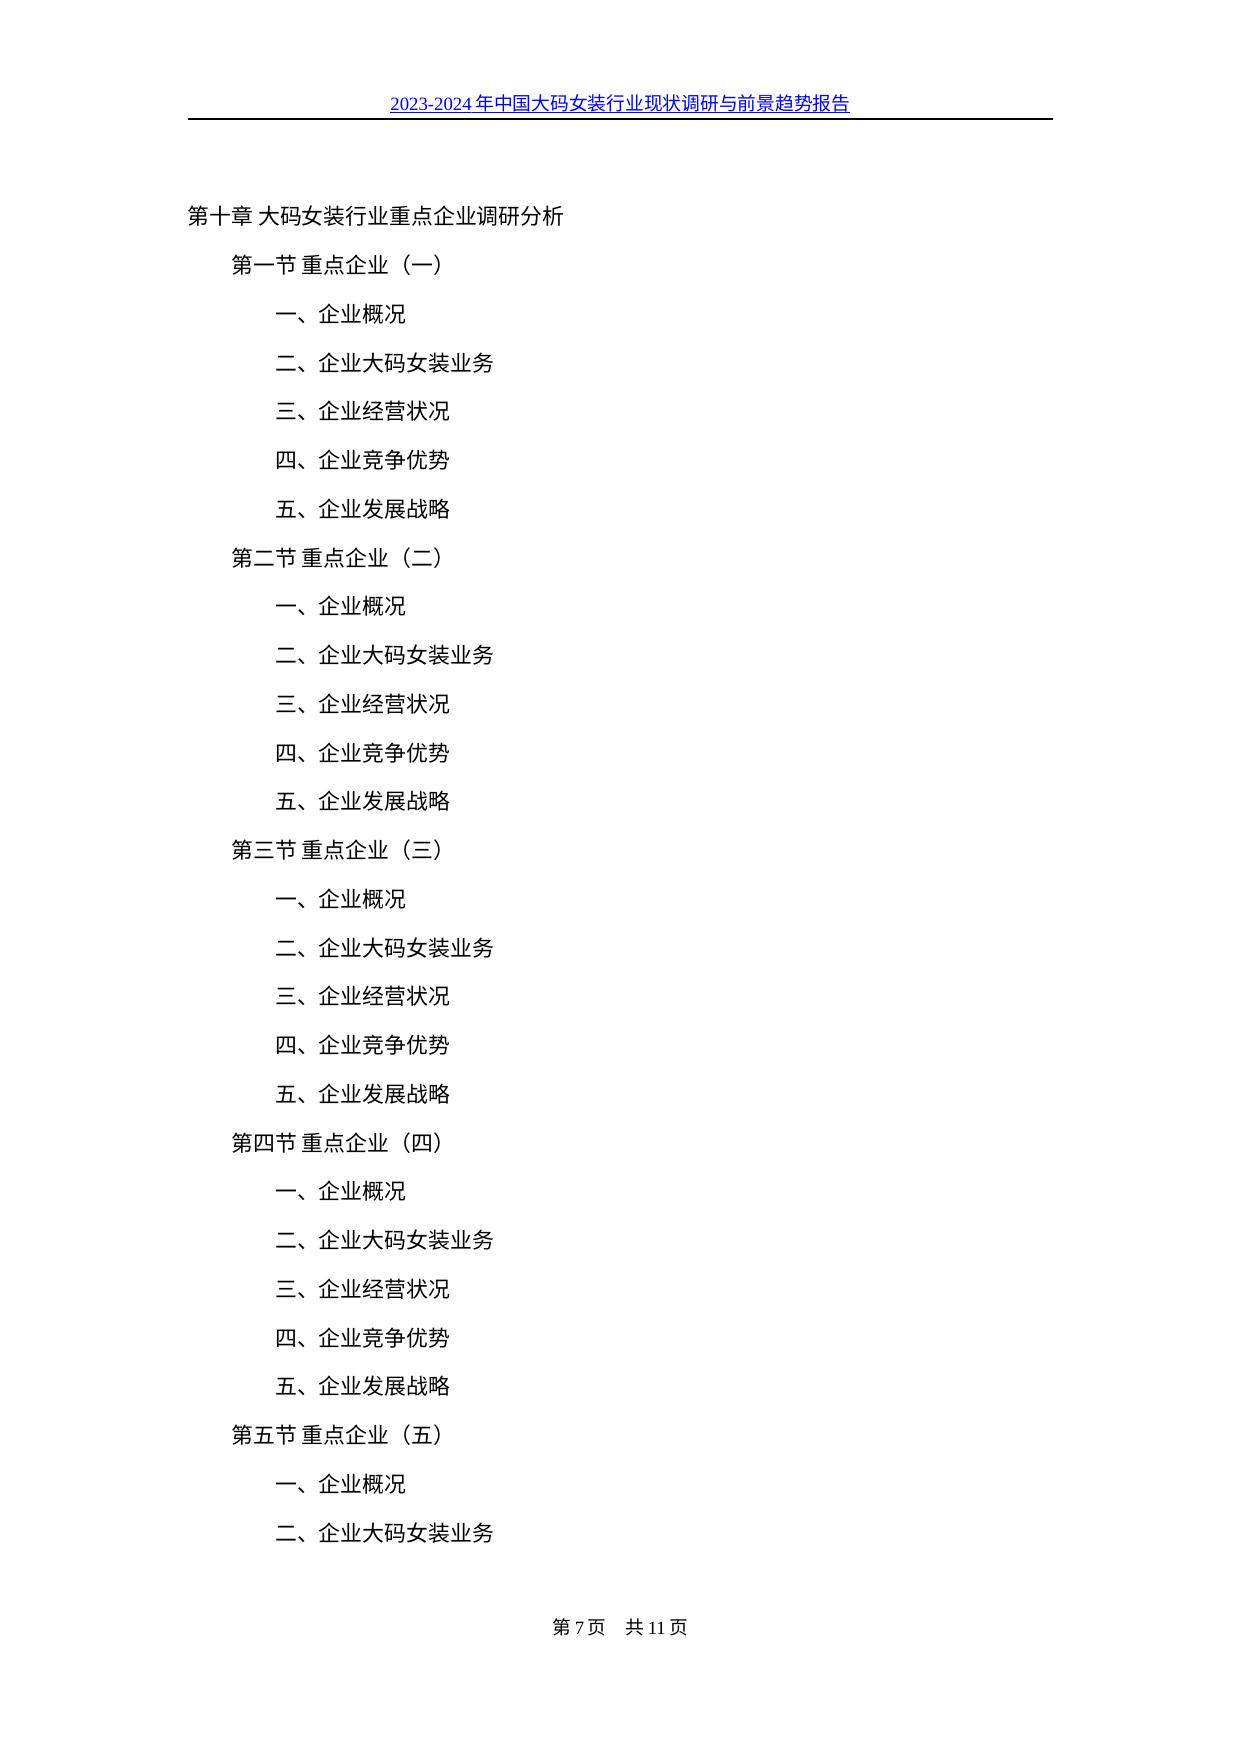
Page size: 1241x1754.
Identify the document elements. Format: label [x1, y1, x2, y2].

text [187, 150, 1053, 1548]
